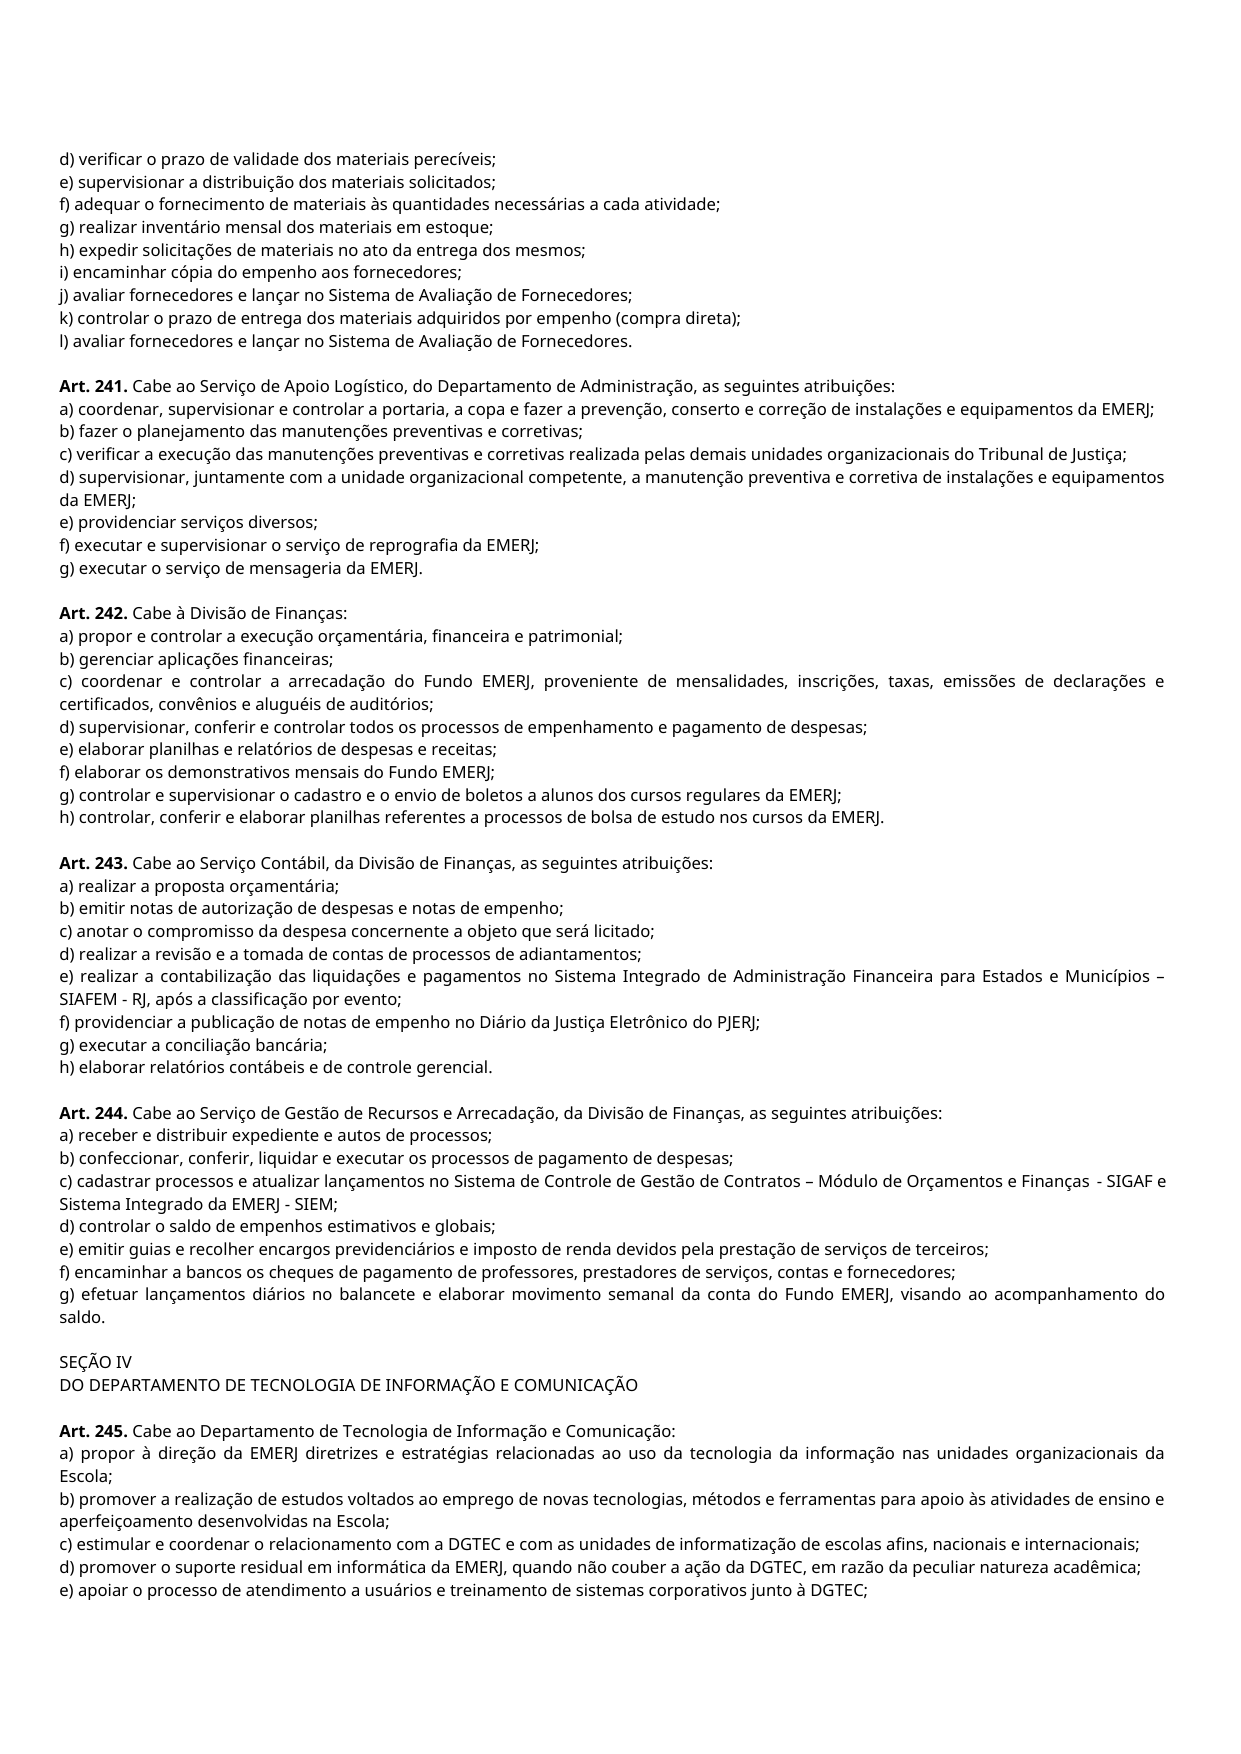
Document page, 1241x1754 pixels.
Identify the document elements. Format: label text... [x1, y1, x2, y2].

text e) elaborar planilhas e relatórios de despesas e receitas; [59, 738, 1167, 761]
text j) avaliar fornecedores e lançar no Sistema de Avaliação de Fornecedores; [59, 284, 1167, 307]
text h) controlar, conferir e elaborar planilhas referentes a processos de bolsa de estudo nos cursos da EMERJ. [59, 806, 1167, 829]
text a) realizar a proposta orçamentária; [59, 874, 1167, 897]
text d) promover o suporte residual em informática da EMERJ, quando não couber a ação da DGTEC, em razão da peculiar natureza acadêmica; [59, 1556, 1167, 1578]
text e) providenciar serviços diversos; [59, 511, 1167, 534]
text g) executar o serviço de mensageria da EMERJ. [59, 556, 1167, 579]
text g) controlar e supervisionar o cadastro e o envio de boletos a alunos dos cursos regulares da EMERJ; [59, 783, 1167, 806]
text Art. 245. Cabe ao Departamento de Tecnologia de Informação e Comunicação: [59, 1419, 1167, 1442]
text a) propor e controlar a execução orçamentária, financeira e patrimonial; [59, 624, 1167, 647]
text g) realizar inventário mensal dos materiais em estoque; [59, 216, 1167, 238]
text a) propor à direção da EMERJ diretrizes e estratégias relacionadas ao uso da tecnologia da informação nas unidades organizacionais da Escola; [59, 1442, 1167, 1487]
text g) executar a conciliação bancária; [59, 1033, 1167, 1056]
text f) executar e supervisionar o serviço de reprografia da EMERJ; [59, 534, 1167, 556]
text d) supervisionar, juntamente com a unidade organizacional competente, a manutenção preventiva e corretiva de instalações e equipamentos da EMERJ; [59, 466, 1167, 511]
text c) estimular e coordenar o relacionamento com a DGTEC e com as unidades de informatização de escolas afins, nacionais e internacionais; [59, 1533, 1167, 1556]
text DO DEPARTAMENTO DE TECNOLOGIA DE INFORMAÇÃO E COMUNICAÇÃO [59, 1374, 1167, 1397]
text f) elaborar os demonstrativos mensais do Fundo EMERJ; [59, 761, 1167, 783]
text b) gerenciar aplicações financeiras; [59, 647, 1167, 670]
text a) coordenar, supervisionar e controlar a portaria, a copa e fazer a prevenção, conserto e correção de instalações e equipamentos da EMERJ; [59, 397, 1167, 420]
text h) elaborar relatórios contábeis e de controle gerencial. [59, 1056, 1167, 1079]
text e) apoiar o processo de atendimento a usuários e treinamento de sistemas corporativos junto à DGTEC; [59, 1578, 1167, 1601]
text Art. 242. Cabe à Divisão de Finanças: [59, 602, 1167, 624]
text d) controlar o saldo de empenhos estimativos e globais; [59, 1215, 1167, 1238]
text Art. 241. Cabe ao Serviço de Apoio Logístico, do Departamento de Administração, as seguintes atribuições: [59, 375, 1167, 397]
text d) realizar a revisão e a tomada de contas de processos de adiantamentos; [59, 942, 1167, 965]
text i) encaminhar cópia do empenho aos fornecedores; [59, 261, 1167, 284]
text c) anotar o compromisso da despesa concernente a objeto que será licitado; [59, 920, 1167, 942]
text a) receber e distribuir expediente e autos de processos; [59, 1124, 1167, 1147]
text b) confeccionar, conferir, liquidar e executar os processos de pagamento de despesas; [59, 1147, 1167, 1169]
text e) supervisionar a distribuição dos materiais solicitados; [59, 170, 1167, 193]
text Art. 243. Cabe ao Serviço Contábil, da Divisão de Finanças, as seguintes atribuições: [59, 852, 1167, 874]
text b) emitir notas de autorização de despesas e notas de empenho; [59, 897, 1167, 920]
text b) promover a realização de estudos voltados ao emprego de novas tecnologias, métodos e ferramentas para apoio às atividades de ensino e aperfeiçoamento desenvolvidas na Escola; [59, 1487, 1167, 1533]
text f) adequar o fornecimento de materiais às quantidades necessárias a cada atividade; [59, 193, 1167, 216]
text k) controlar o prazo de entrega dos materiais adquiridos por empenho (compra direta); [59, 307, 1167, 329]
text f) encaminhar a bancos os cheques de pagamento de professores, prestadores de serviços, contas e fornecedores; [59, 1260, 1167, 1283]
text e) emitir guias e recolher encargos previdenciários e imposto de renda devidos pela prestação de serviços de terceiros; [59, 1238, 1167, 1260]
text d) supervisionar, conferir e controlar todos os processos de empenhamento e pagamento de despesas; [59, 715, 1167, 738]
text c) verificar a execução das manutenções preventivas e corretivas realizada pelas demais unidades organizacionais do Tribunal de Justiça; [59, 443, 1167, 466]
text l) avaliar fornecedores e lançar no Sistema de Avaliação de Fornecedores. [59, 329, 1167, 352]
text h) expedir solicitações de materiais no ato da entrega dos mesmos; [59, 238, 1167, 261]
text e) realizar a contabilização das liquidações e pagamentos no Sistema Integrado de Administração Financeira para Estados e Municípios – SIAFEM - RJ, após a classificação por evento; [59, 965, 1167, 1011]
text b) fazer o planejamento das manutenções preventivas e corretivas; [59, 420, 1167, 443]
text c) cadastrar processos e atualizar lançamentos no Sistema de Controle de Gestão de Contratos – Módulo de Orçamentos e Finanças - SIGAF e Sistema Integrado da EMERJ - SIEM; [59, 1169, 1167, 1215]
text c) coordenar e controlar a arrecadação do Fundo EMERJ, proveniente de mensalidades, inscrições, taxas, emissões de declarações e certificados, convênios e aluguéis de auditórios; [59, 670, 1167, 715]
text d) verificar o prazo de validade dos materiais perecíveis; [59, 148, 1167, 170]
text f) providenciar a publicação de notas de empenho no Diário da Justiça Eletrônico do PJERJ; [59, 1011, 1167, 1033]
text Art. 244. Cabe ao Serviço de Gestão de Recursos e Arrecadação, da Divisão de Finanças, as seguintes atribuições: [59, 1101, 1167, 1124]
text SEÇÃO IV [59, 1351, 1167, 1374]
text g) efetuar lançamentos diários no balancete e elaborar movimento semanal da conta do Fundo EMERJ, visando ao acompanhamento do saldo. [59, 1283, 1167, 1328]
